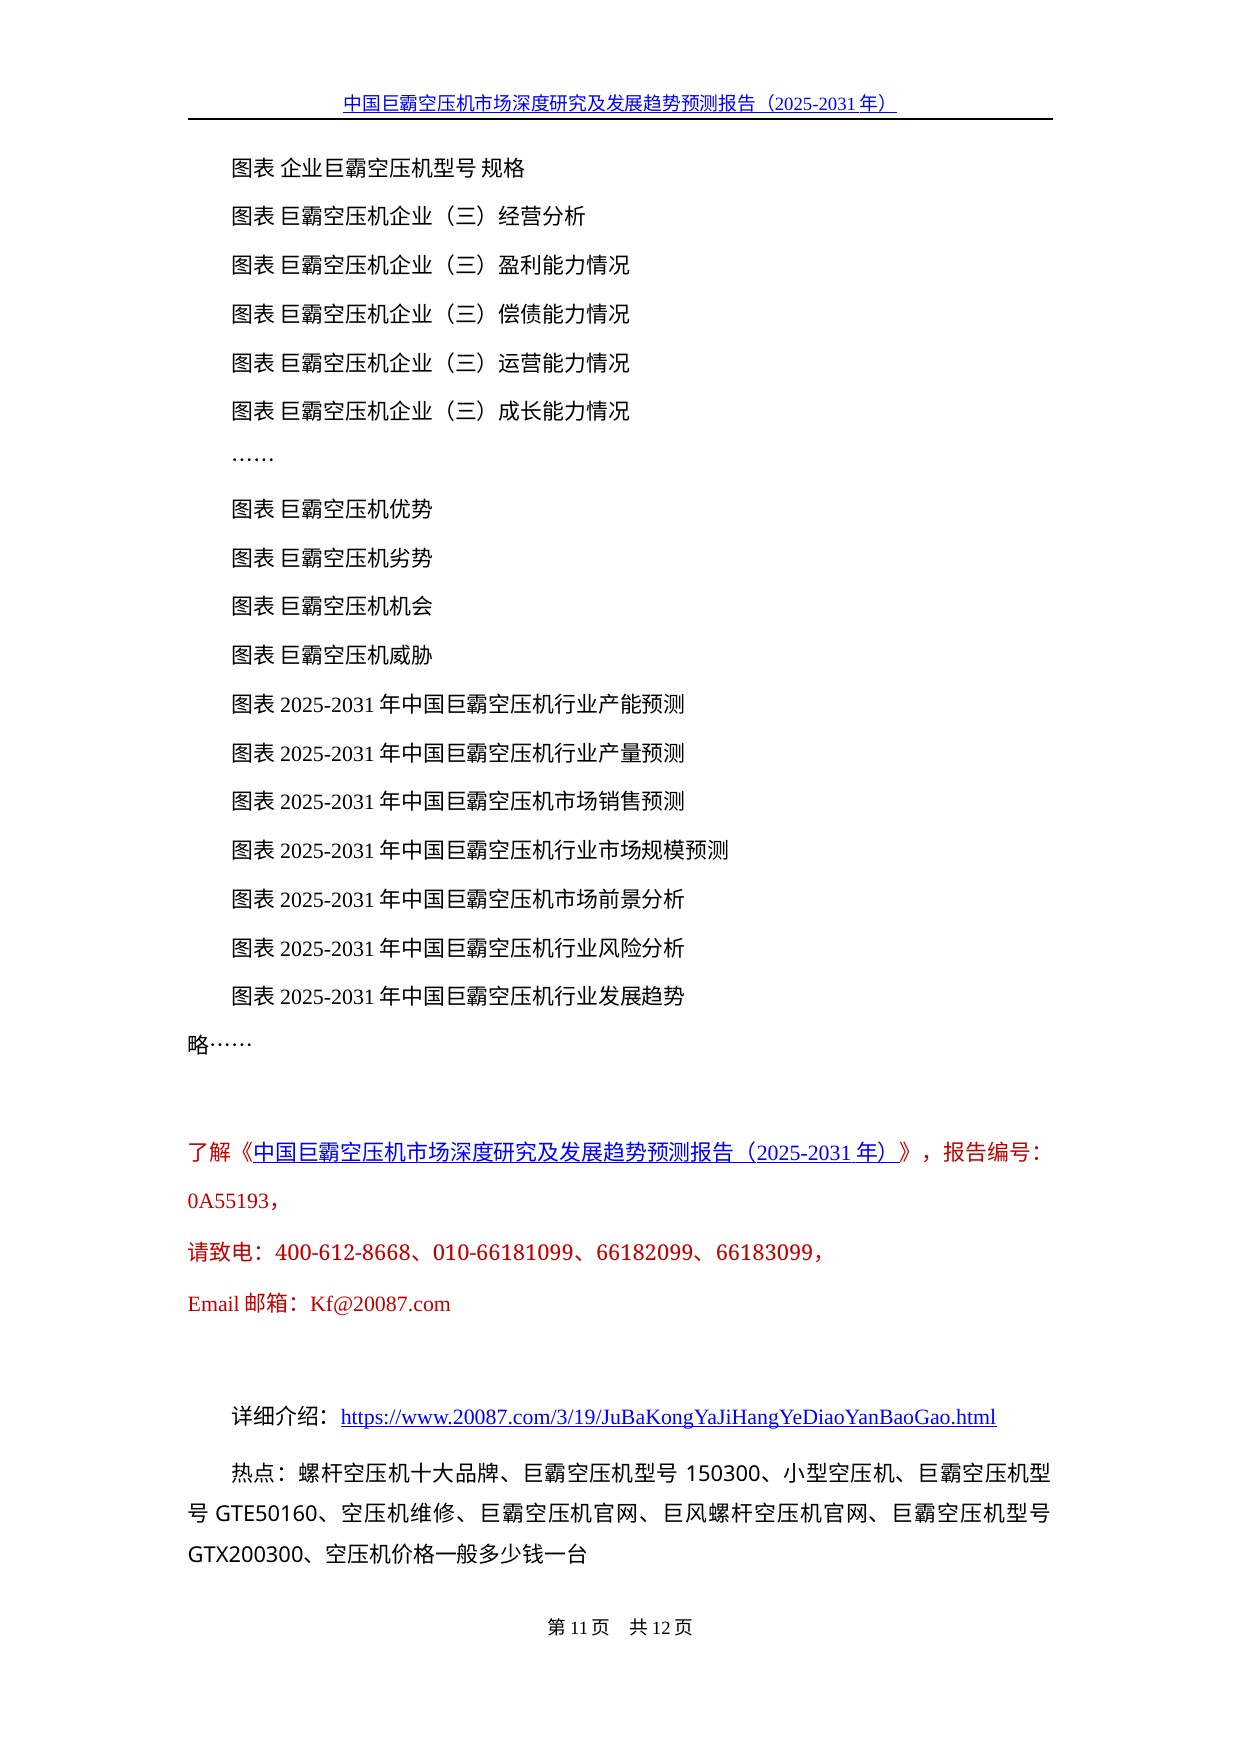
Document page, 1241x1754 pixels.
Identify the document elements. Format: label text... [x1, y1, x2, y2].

text Email邮箱：Kf@20087.com [187, 1286, 1053, 1318]
text 详细介绍：https://www.20087.com/3/19/JuBaKongYaJiHangYeDiaoYanBaoGao.html [187, 1399, 1053, 1431]
text 了解《中国巨霸空压机市场深度研究及发展趋势预测报告（2025-2031年）》，报告编号：0A55193， [187, 1134, 1053, 1215]
text 请致电：400-612-8668、010-66181099、66182099、66183099， [187, 1234, 1053, 1267]
text 热点：螺杆空压机十大品牌、巨霸空压机型号150300、小型空压机、巨霸空压机型号GTE50160、空压机维修、巨霸空压机官网、巨风螺杆空压机官网、巨霸空压机型号GTX200300、空压机价格一般多少钱一台 [187, 1456, 1053, 1569]
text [187, 150, 1053, 1060]
